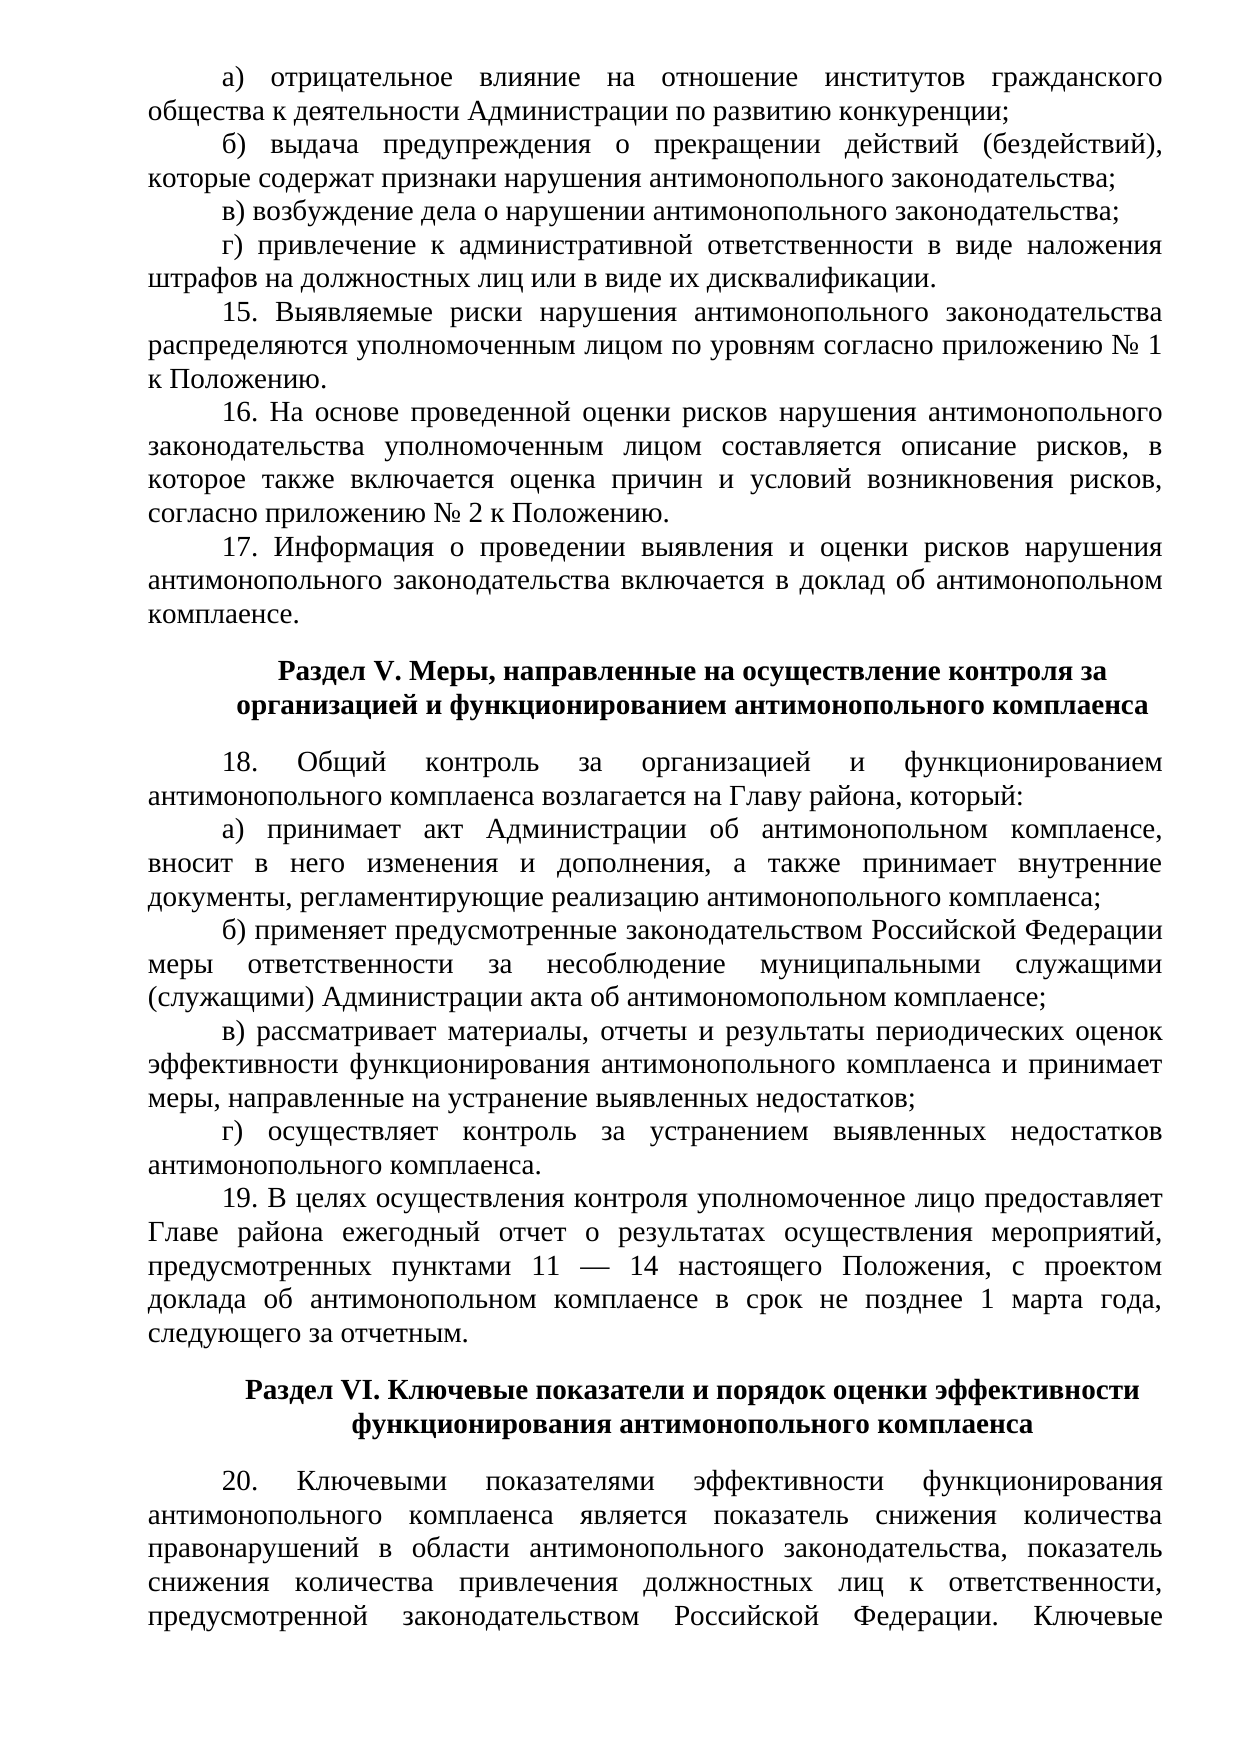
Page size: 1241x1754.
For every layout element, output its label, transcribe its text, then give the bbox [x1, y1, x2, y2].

text 17. Информация о проведении выявления и оценки рисков нарушения антимонопольного законодательства включается в доклад об антимонопольном комплаенсе. [148, 529, 1163, 629]
text г) осуществляет контроль за устранением выявленных недостатков антимонопольного комплаенса. [148, 1113, 1163, 1181]
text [148, 1463, 1163, 1631]
text в) рассматривает материалы, отчеты и результаты периодических оценок эффективности функционирования антимонопольного комплаенса и принимает меры, направленные на устранение выявленных недостатков; [148, 1013, 1163, 1113]
text б) применяет предусмотренные законодательством Российской Федерации меры ответственности за несоблюдение муниципальными служащими (служащими) Администрации акта об антимономопольном комплаенсе; [148, 912, 1163, 1013]
text 19. В целях осуществления контроля уполномоченное лицо предоставляет Главе района ежегодный отчет о результатах осуществления мероприятий, предусмотренных пунктами 11 — 14 настоящего Положения, с проектом доклада об антимонопольном комплаенсе в срок не позднее 1 марта года, следующего за отчетным. [148, 1181, 1163, 1348]
text Раздел V. Меры, направленные на осуществление контроля за организацией и функционированием антимонопольного комплаенса [222, 653, 1163, 720]
text а) отрицательное влияние на отношение институтов гражданского общества к деятельности Администрации по развитию конкуренции; [148, 59, 1163, 126]
text в) возбуждение дела о нарушении антимонопольного законодательства; [148, 193, 1163, 227]
text б) выдача предупреждения о прекращении действий (бездействий), которые содержат признаки нарушения антимонопольного законодательства; [148, 126, 1163, 193]
text 18. Общий контроль за организацией и функционированием антимонопольного комплаенса возлагается на Главу района, который: [148, 744, 1163, 812]
text г) привлечение к административной ответственности в виде наложения штрафов на должностных лиц или в виде их дисквалификации. [148, 227, 1163, 294]
text Раздел VI. Ключевые показатели и порядок оценки эффективности функционирования антимонопольного комплаенса [222, 1372, 1163, 1439]
text 16. На основе проведенной оценки рисков нарушения антимонопольного законодательства уполномоченным лицом составляется описание рисков, в которое также включается оценка причин и условий возникновения рисков, согласно приложению № 2 к Положению. [148, 394, 1163, 529]
text 15. Выявляемые риски нарушения антимонопольного законодательства распределяются уполномоченным лицом по уровням согласно приложению № 1 к Положению. [148, 294, 1163, 394]
text а) принимает акт Администрации об антимонопольном комплаенсе, вносит в него изменения и дополнения, а также принимает внутренние документы, регламентирующие реализацию антимонопольного комплаенса; [148, 812, 1163, 912]
